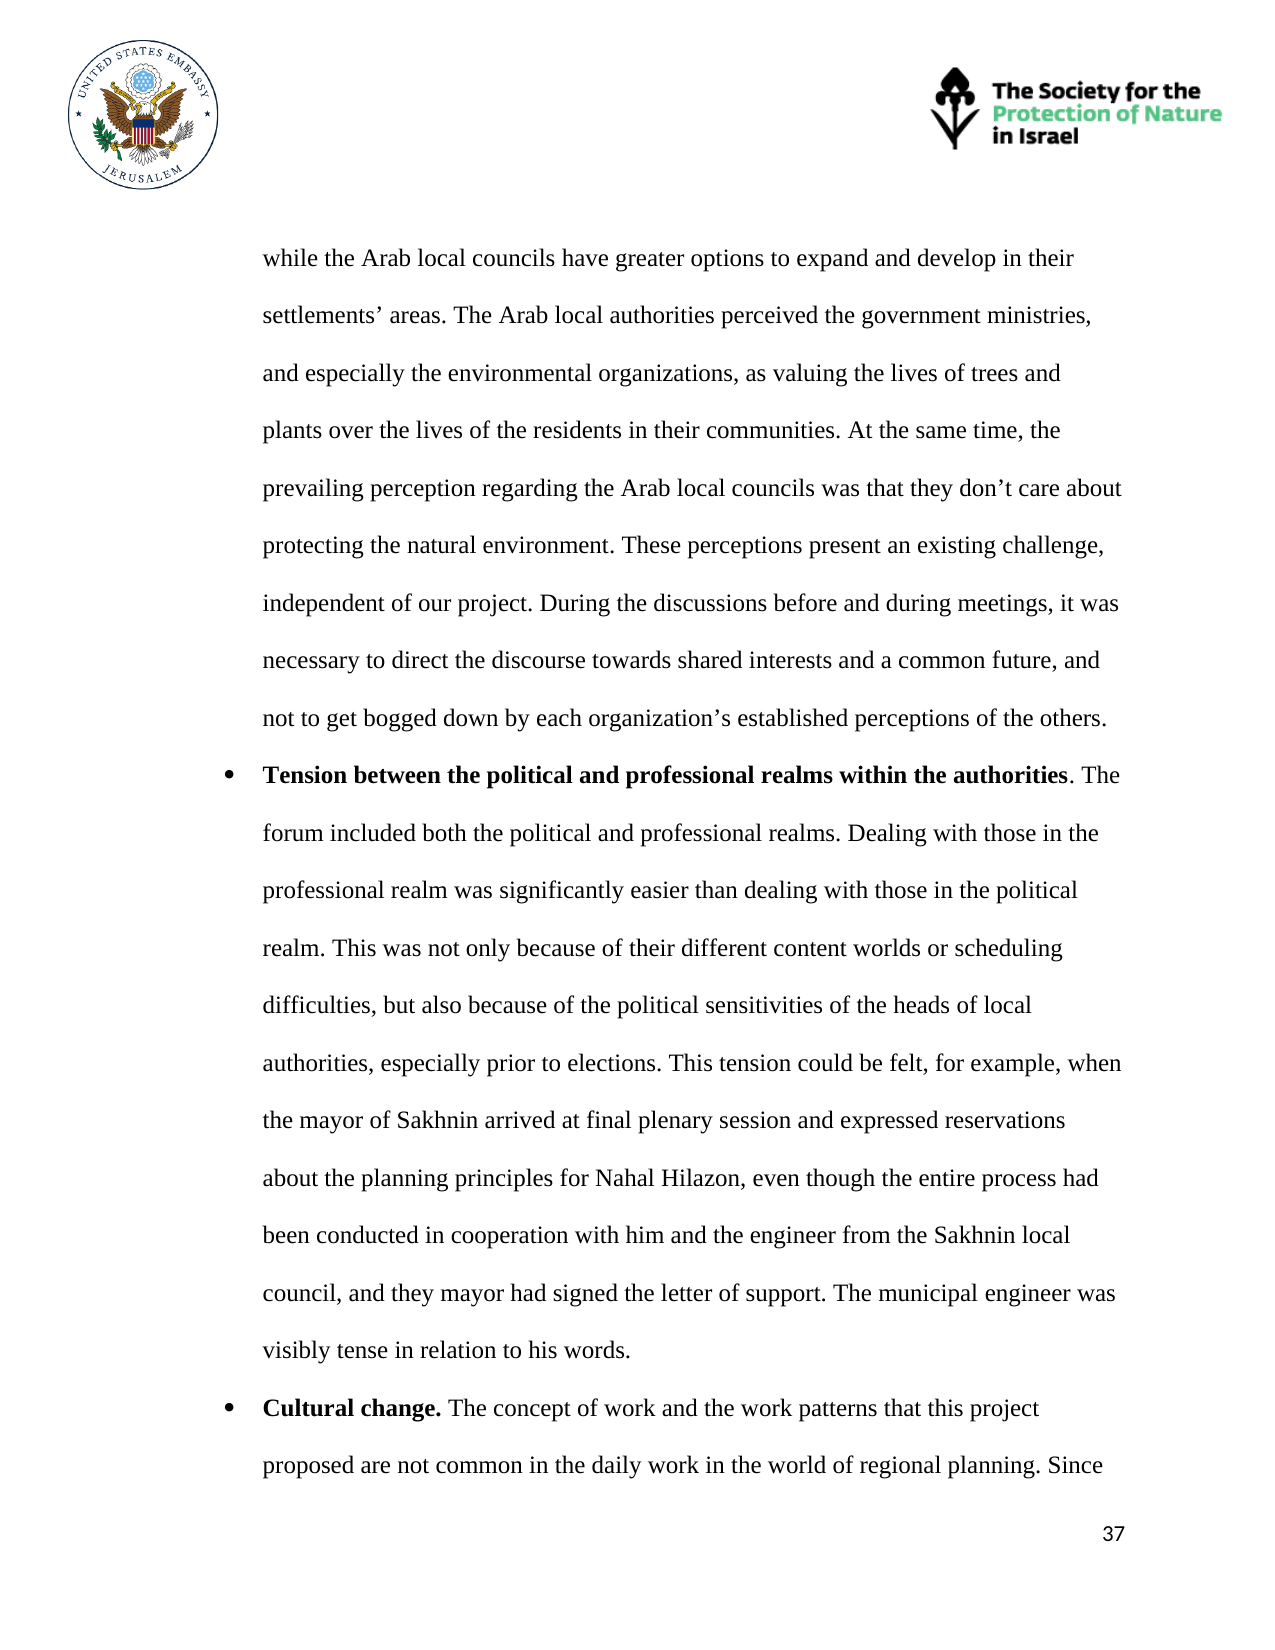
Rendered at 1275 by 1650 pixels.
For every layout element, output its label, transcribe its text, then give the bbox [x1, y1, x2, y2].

list Tension between the political and professional realms within the authorities. The forum included both the political and professional realms. Dealing with those in the professional realm was significantly easier than dealing with those in the political realm. This was not only because of their different content worlds or scheduling difficulties, but also because of the political sensitivities of the heads of local authorities, especially prior to elections. This tension could be felt, for example, when the mayor of Sakhnin arrived at final plenary session and expressed reservations about the planning principles for Nahal Hilazon, even though the entire process had been conducted in cooperation with him and the engineer from the Sakhnin local council, and they mayor had signed the letter of support. The municipal engineer was visibly tense in relation to his words. [225, 761, 1125, 1364]
picture [67, 39, 219, 190]
picture [929, 45, 1234, 171]
